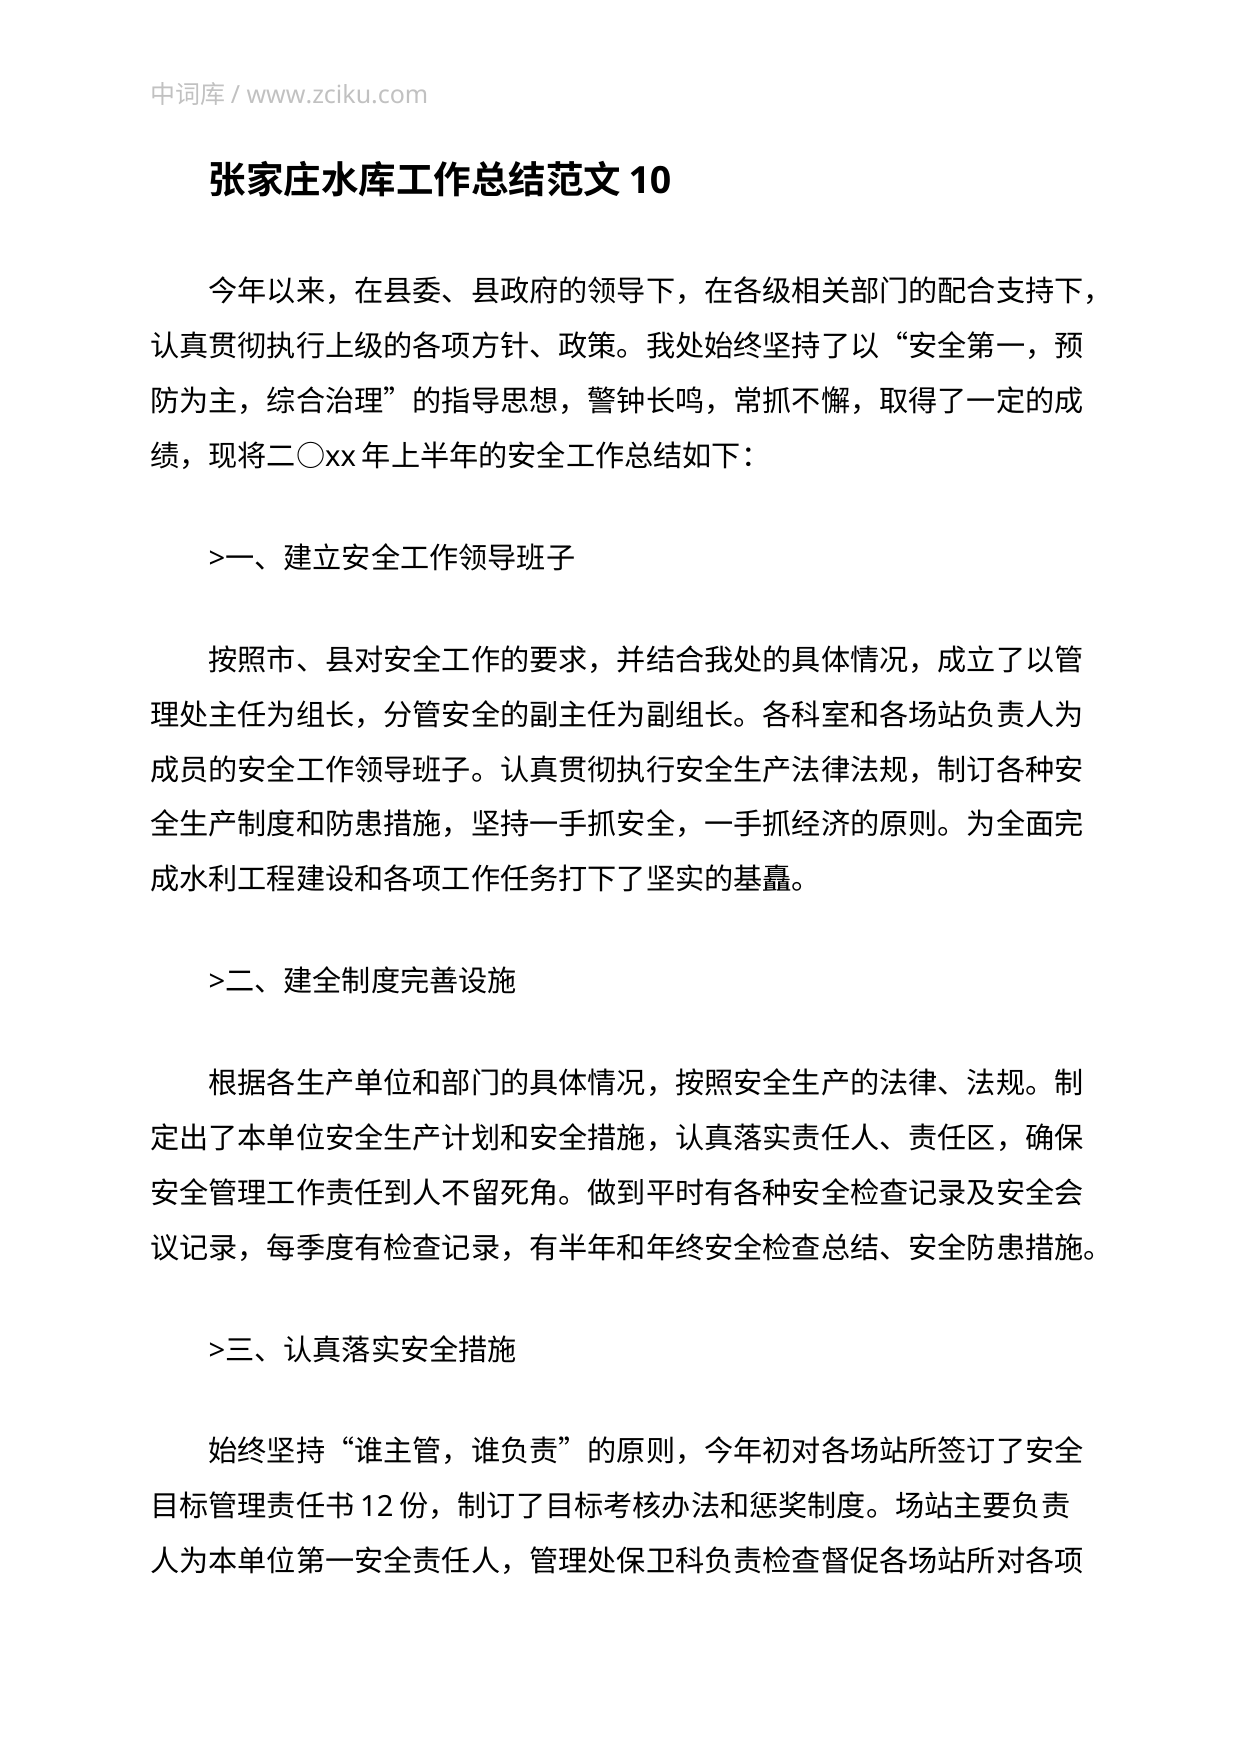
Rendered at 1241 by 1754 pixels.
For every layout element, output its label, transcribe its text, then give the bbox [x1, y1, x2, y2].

text 根据各生产单位和部门的具体情况，按照安全生产的法律、法规。制定出了本单位安全生产计划和安全措施，认真落实责任人、责任区，确保安全管理工作责任到人不留死角。做到平时有各种安全检查记录及安全会议记录，每季度有检查记录，有半年和年终安全检查总结、安全防患措施。 [150, 1059, 1090, 1267]
text 张家庄水库工作总结范文10 [150, 150, 1090, 204]
text 今年以来，在县委、县政府的领导下，在各级相关部门的配合支持下，认真贯彻执行上级的各项方针、政策。我处始终坚持了以“安全第一，预防为主，综合治理”的指导思想，警钟长鸣，常抓不懈，取得了一定的成绩，现将二○xx年上半年的安全工作总结如下： [150, 268, 1090, 475]
text 按照市、县对安全工作的要求，并结合我处的具体情况，成立了以管理处主任为组长，分管安全的副主任为副组长。各科室和各场站负责人为成员的安全工作领导班子。认真贯彻执行安全生产法律法规，制订各种安全生产制度和防患措施，坚持一手抓安全，一手抓经济的原则。为全面完成水利工程建设和各项工作任务打下了坚实的基矗。 [150, 636, 1090, 898]
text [150, 1428, 1090, 1580]
text >一、建立安全工作领导班子 [150, 534, 1090, 577]
text >二、建全制度完善设施 [150, 958, 1090, 1000]
text >三、认真落实安全措施 [150, 1326, 1090, 1368]
